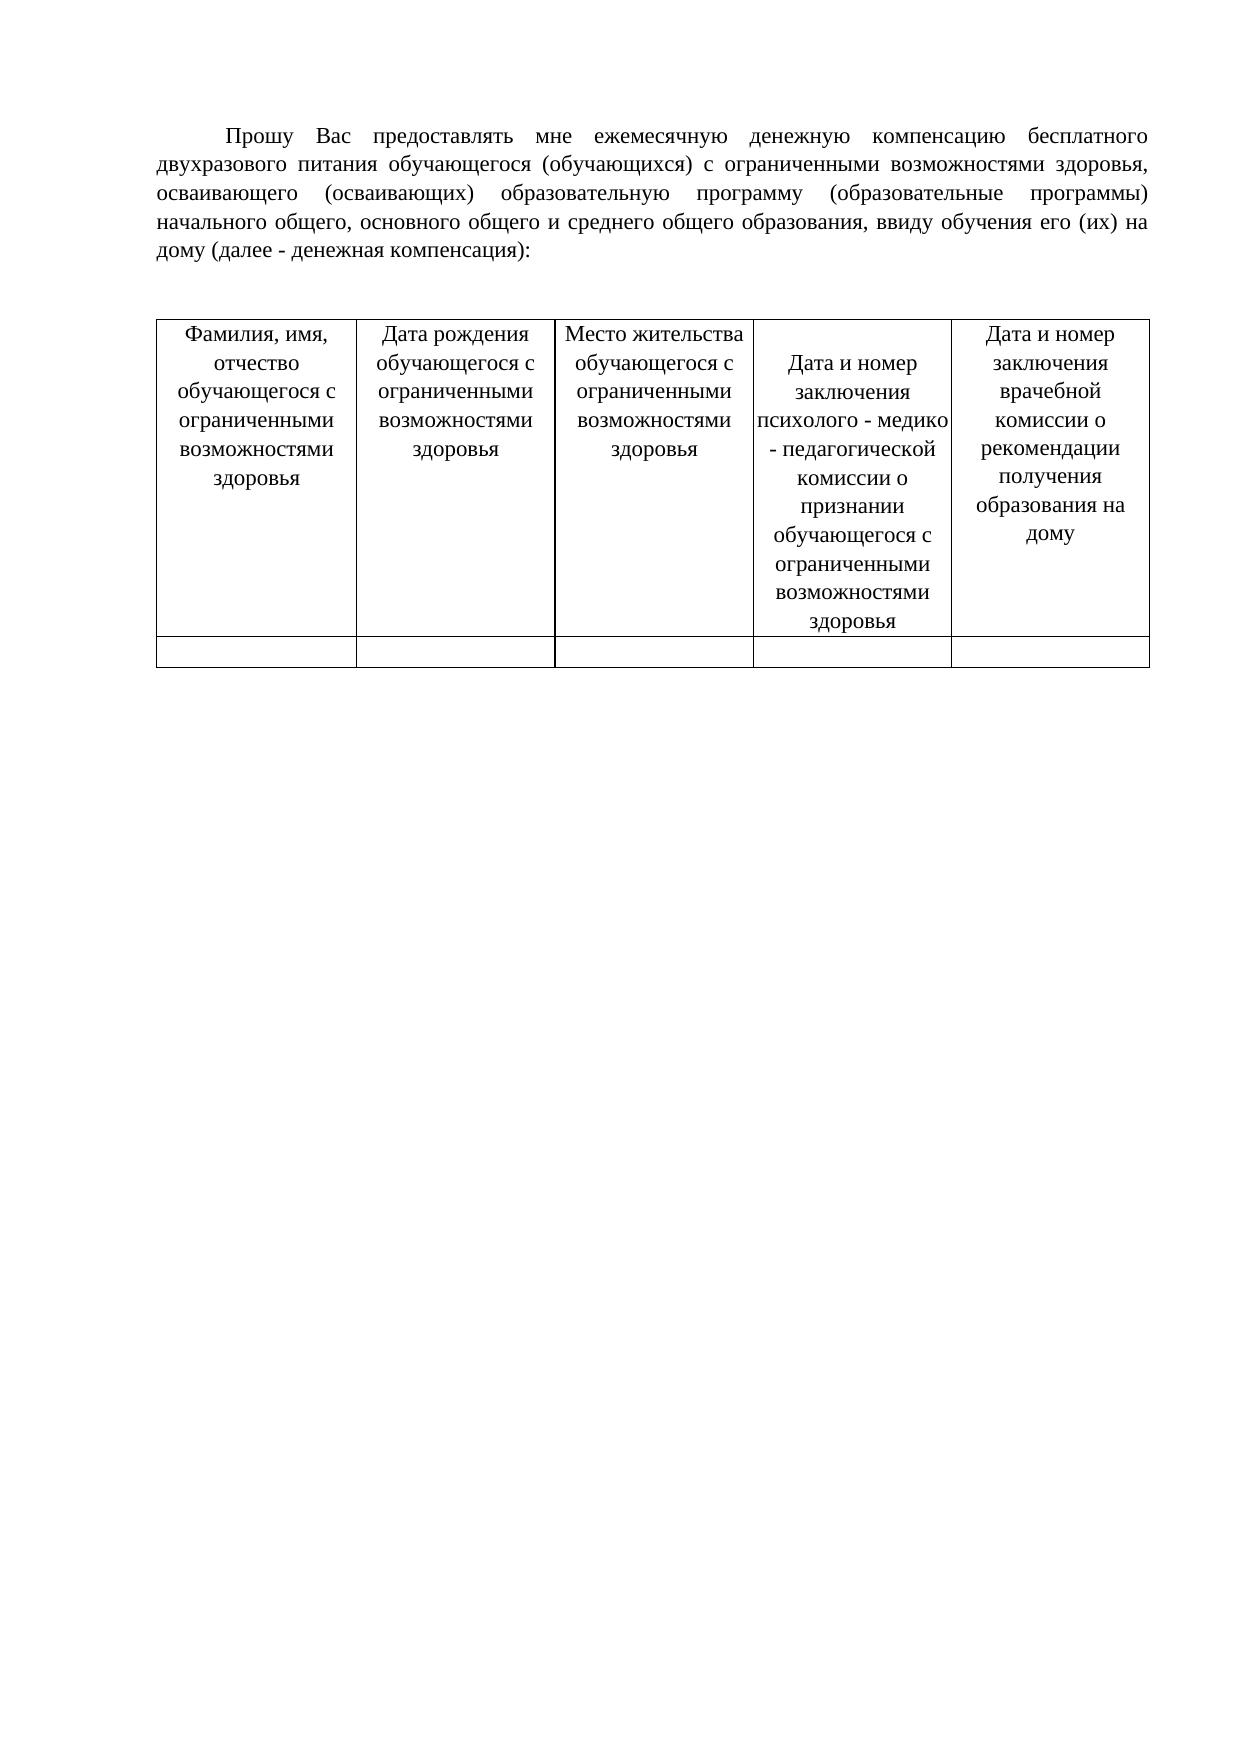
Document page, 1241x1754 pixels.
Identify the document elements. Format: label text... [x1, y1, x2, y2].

text Прошу Вас предоставлять мне ежемесячную денежную компенсацию бесплатного двухразового питания обучающегося (обучающихся) с ограниченными возможностями здоровья, осваивающего (осваивающих) образовательную программу (образовательные программы) начального общего, основного общего и среднего общего образования, ввиду обучения его (их) на дому (далее - денежная компенсация): [156, 122, 1149, 263]
table_header Дата рождения обучающегося с ограниченными возможностями здоровья [357, 320, 554, 636]
table_header Дата и номер заключения психолого - медико - педагогической комиссии о признании обучающегося с ограниченными возможностями здоровья [754, 320, 951, 636]
table_header Фамилия, имя, отчество обучающегося с ограниченными возможностями здоровья [157, 320, 356, 636]
table_cell [754, 637, 951, 667]
table_cell [157, 637, 356, 667]
table_cell [952, 637, 1149, 667]
table_header Место жительства обучающегося с ограниченными возможностями здоровья [556, 320, 753, 636]
table_cell [556, 637, 753, 667]
table_cell [357, 637, 554, 667]
table_header Дата и номер заключения врачебной комиссии о рекомендации получения образования на дому [952, 320, 1149, 636]
